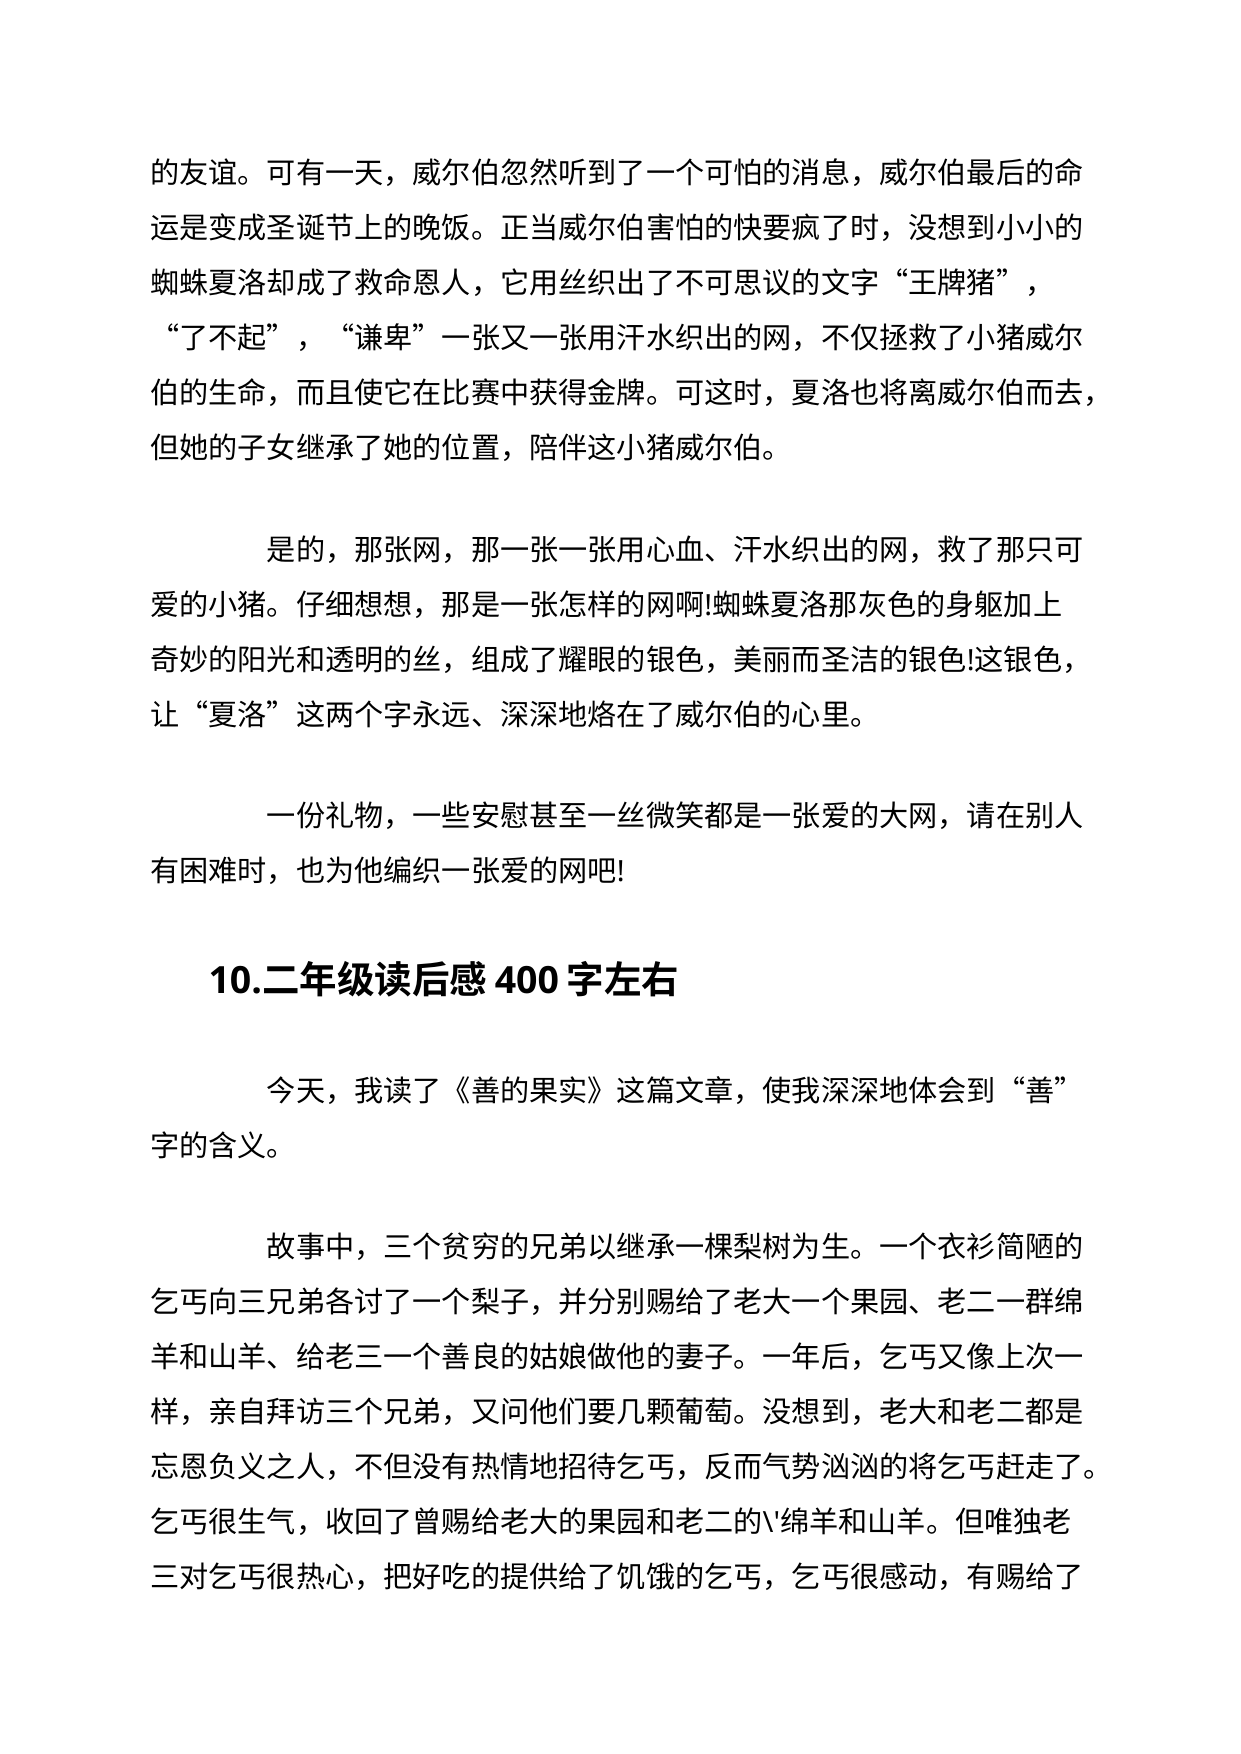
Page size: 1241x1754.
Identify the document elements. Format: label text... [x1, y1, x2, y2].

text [150, 150, 1090, 467]
text 10.二年级读后感400字左右 [150, 950, 1090, 1004]
text 今天，我读了《善的果实》这篇文章，使我深深地体会到“善”字的含义。 [150, 1067, 1090, 1164]
text 一份礼物，一些安慰甚至一丝微笑都是一张爱的大网，请在别人有困难时，也为他编织一张爱的网吧! [150, 793, 1090, 890]
text 是的，那张网，那一张一张用心血、汗水织出的网，救了那只可爱的小猪。仔细想想，那是一张怎样的网啊!蜘蛛夏洛那灰色的身躯加上奇妙的阳光和透明的丝，组成了耀眼的银色，美丽而圣洁的银色!这银色，让“夏洛”这两个字永远、深深地烙在了威尔伯的心里。 [150, 526, 1090, 733]
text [150, 1224, 1090, 1596]
